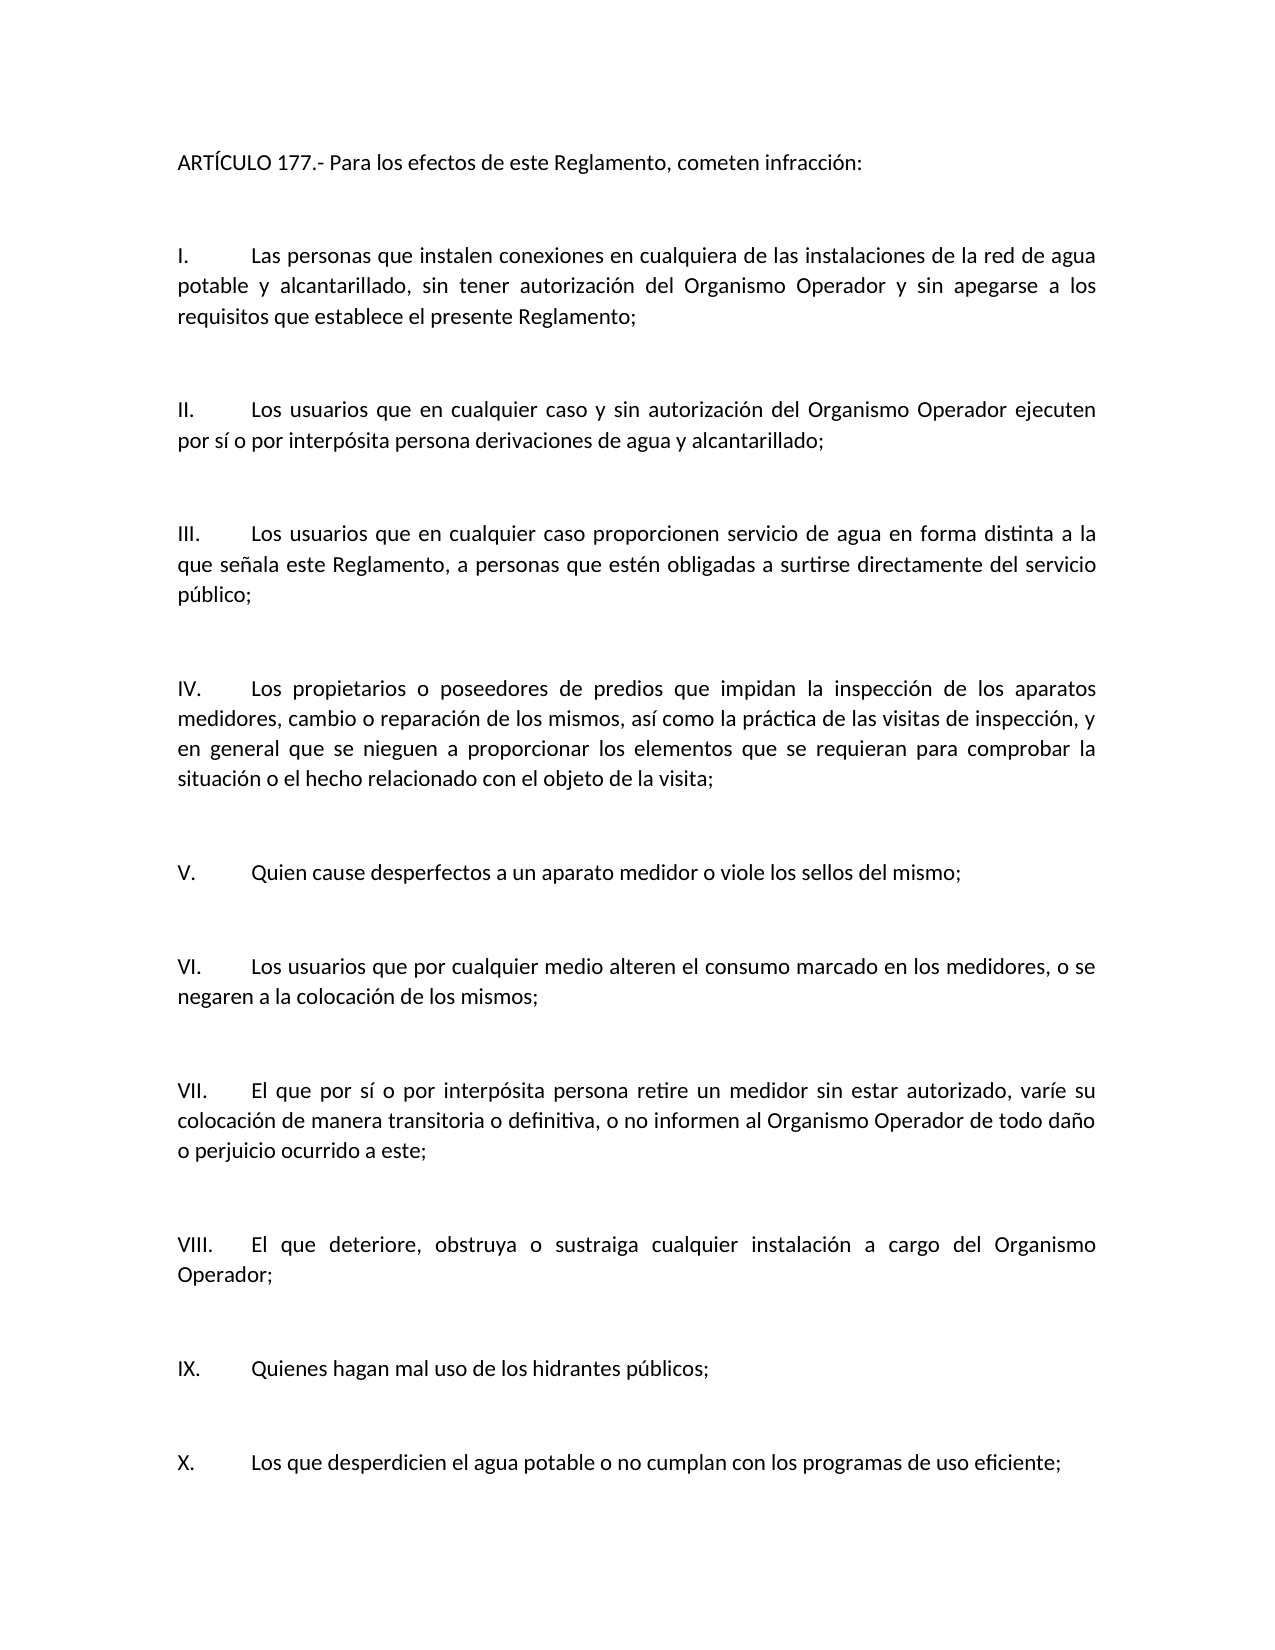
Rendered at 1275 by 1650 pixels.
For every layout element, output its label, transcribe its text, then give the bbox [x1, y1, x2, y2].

text VII. El que por sí o por interpósita persona retire un medidor sin estar autorizado, varíe su colocación de manera transitoria o definitiva, o no informen al Organismo Operador de todo daño o perjuicio ocurrido a este; [177, 1076, 1098, 1164]
text VIII. El que deteriore, obstruya o sustraiga cualquier instalación a cargo del Organismo Operador; [177, 1230, 1098, 1288]
text VI. Los usuarios que por cualquier medio alteren el consumo marcado en los medidores, o se negaren a la colocación de los mismos; [177, 952, 1098, 1010]
text I. Las personas que instalen conexiones en cualquiera de las instalaciones de la red de agua potable y alcantarillado, sin tener autorización del Organismo Operador y sin apegarse a los requisitos que establece el presente Reglamento; [177, 241, 1098, 330]
text IX. Quienes hagan mal uso de los hidrantes públicos; [177, 1354, 1098, 1382]
text II. Los usuarios que en cualquier caso y sin autorización del Organismo Operador ejecuten por sí o por interpósita persona derivaciones de agua y alcantarillado; [177, 396, 1098, 454]
text X. Los que desperdicien el agua potable o no cumplan con los programas de uso eficiente; [177, 1448, 1098, 1476]
text III. Los usuarios que en cualquier caso proporcionen servicio de agua en forma distinta a la que señala este Reglamento, a personas que estén obligadas a surtirse directamente del servicio público; [177, 519, 1098, 608]
text V. Quien cause desperfectos a un aparato medidor o viole los sellos del mismo; [177, 858, 1098, 886]
text ARTÍCULO 177.- Para los efectos de este Reglamento, cometen infracción: [177, 148, 1098, 176]
text IV. Los propietarios o poseedores de predios que impidan la inspección de los aparatos medidores, cambio o reparación de los mismos, así como la práctica de las visitas de inspección, y en general que se nieguen a proporcionar los elementos que se requieran para comprobar la situación o el hecho relacionado con el objeto de la visita; [177, 674, 1098, 792]
